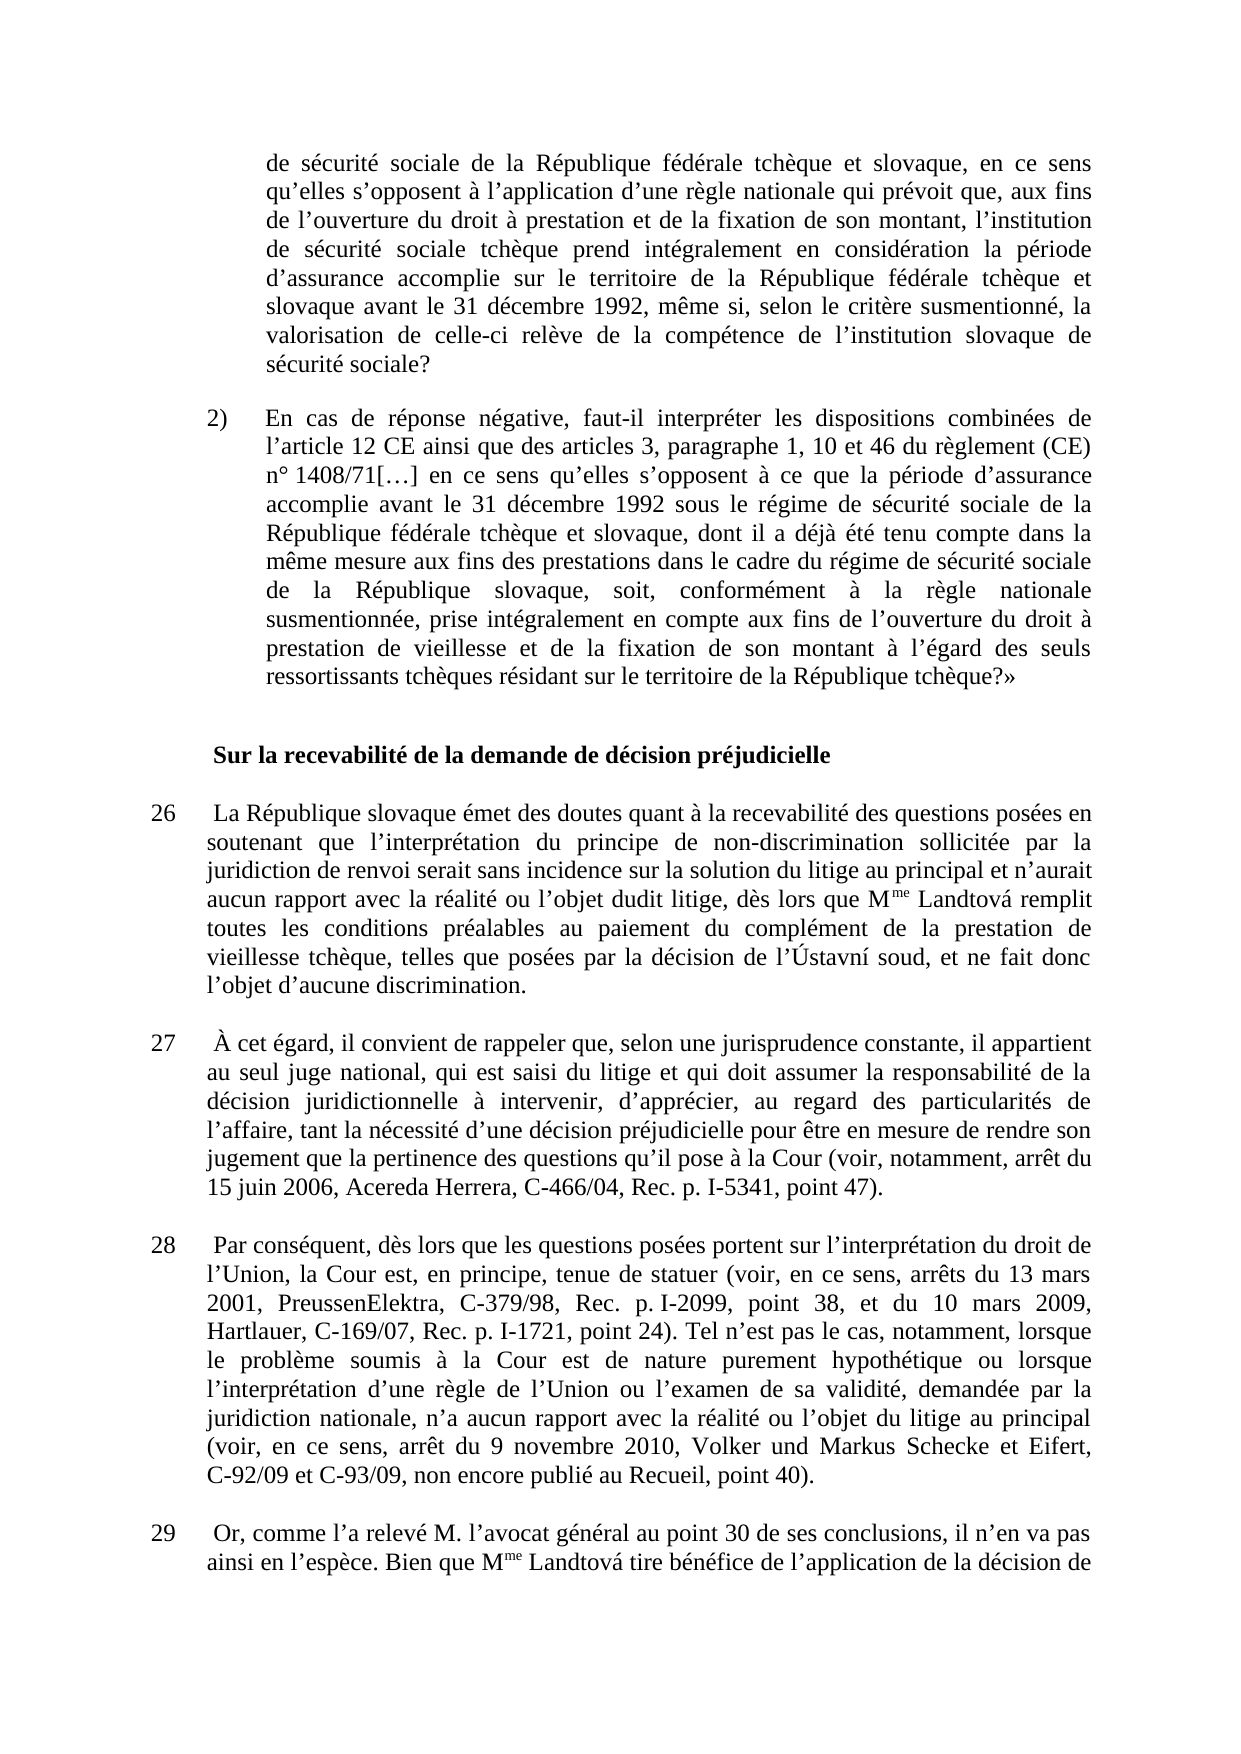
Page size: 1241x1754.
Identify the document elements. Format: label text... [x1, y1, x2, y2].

text 28 Par conséquent, dès lors que les questions posées portent sur l’interprétation du droit de l’Union, la Cour est, en principe, tenue de statuer (voir, en ce sens, arrêts du 13 mars 2001, PreussenElektra, C-379/98, Rec. p. I-2099, point 38, et du 10 mars 2009, Hartlauer, C-169/07, Rec. p. I-1721, point 24). Tel n’est pas le cas, notamment, lorsque le problème soumis à la Cour est de nature purement hypothétique ou lorsque l’interprétation d’une règle de l’Union ou l’examen de sa validité, demandée par la juridiction nationale, n’a aucun rapport avec la réalité ou l’objet du litige au principal (voir, en ce sens, arrêt du 9 novembre 2010, Volker und Markus Schecke et Eifert, C-92/09 et C-93/09, non encore publié au Recueil, point 40). [151, 1230, 1093, 1489]
text 27 À cet égard, il convient de rappeler que, selon une jurisprudence constante, il appartient au seul juge national, qui est saisi du litige et qui doit assumer la responsabilité de la décision juridictionnelle à intervenir, d’apprécier, au regard des particularités de l’affaire, tant la nécessité d’une décision préjudicielle pour être en mesure de rendre son jugement que la pertinence des questions qu’il pose à la Cour (voir, notamment, arrêt du 15 juin 2006, Acereda Herrera, C-466/04, Rec. p. I-5341, point 47). [151, 1028, 1093, 1201]
text 26 La République slovaque émet des doutes quant à la recevabilité des questions posées en soutenant que l’interprétation du principe de non-discrimination sollicitée par la juridiction de renvoi serait sans incidence sur la solution du litige au principal et n’aurait aucun rapport avec la réalité ou l’objet dudit litige, dès lors que Mme Landtová remplit toutes les conditions préalables au paiement du complément de la prestation de vieillesse tchèque, telles que posées par la décision de l’Ústavní soud, et ne fait donc l’objet d’aucune discrimination. [151, 798, 1093, 999]
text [207, 148, 1093, 378]
text 2) En cas de réponse négative, faut-il interpréter les dispositions combinées de l’article 12 CE ainsi que des articles 3, paragraphe 1, 10 et 46 du règlement (CE) n° 1408/71[…] en ce sens qu’elles s’opposent à ce que la période d’assurance accomplie avant le 31 décembre 1992 sous le régime de sécurité sociale de la République fédérale tchèque et slovaque, dont il a déjà été tenu compte dans la même mesure aux fins des prestations dans le cadre du régime de sécurité sociale de la République slovaque, soit, conformément à la règle nationale susmentionnée, prise intégralement en compte aux fins de l’ouverture du droit à prestation de vieillesse et de la fixation de son montant à l’égard des seuls ressortissants tchèques résidant sur le territoire de la République tchèque?» [207, 403, 1093, 690]
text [151, 1518, 1093, 1576]
text Sur la recevabilité de la demande de décision préjudicielle [207, 740, 1093, 769]
